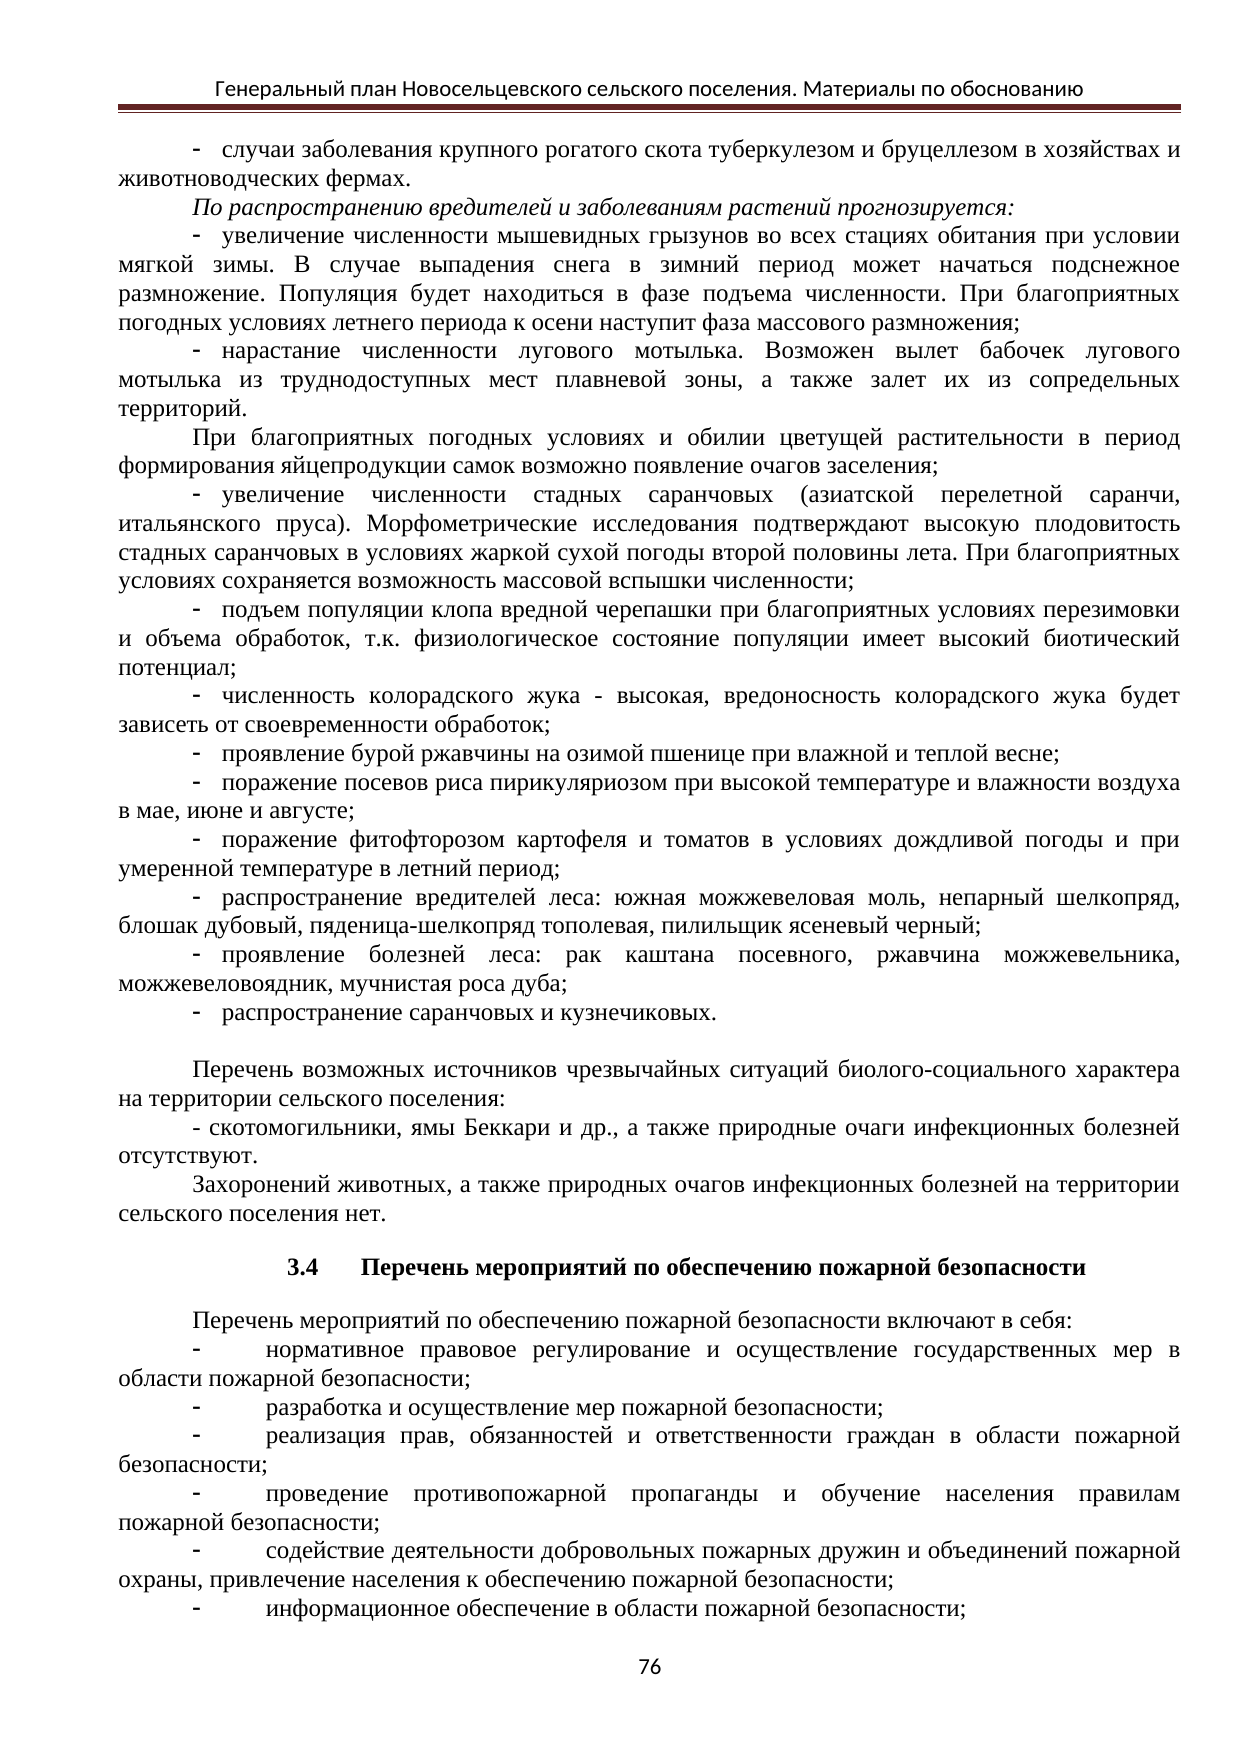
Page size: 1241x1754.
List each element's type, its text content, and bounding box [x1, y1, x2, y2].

text По распространению вредителей и заболеваниям растений прогнозируется: [118, 192, 1181, 221]
text - скотомогильники, ямы Беккари и др., а также природные очаги инфекционных болезней отсутствуют. [118, 1112, 1181, 1169]
list информационное обеспечение в области пожарной безопасности; [118, 1593, 1181, 1622]
list реализация прав, обязанностей и ответственности граждан в области пожарной безопасности; [118, 1421, 1181, 1478]
list нарастание численности лугового мотылька. Возможен вылет бабочек лугового мотылька из труднодоступных мест плавневой зоны, а также залет их из сопредельных территорий. [118, 336, 1181, 422]
list проявление болезней леса: рак каштана посевного, ржавчина можжевельника, можжевеловоядник, мучнистая роса дуба; [118, 939, 1181, 997]
text Перечень мероприятий по обеспечению пожарной безопасности включают в себя: [118, 1306, 1181, 1334]
list поражение фитофторозом картофеля и томатов в условиях дождливой погоды и при умеренной температуре в летний период; [118, 824, 1181, 882]
list подъем популяции клопа вредной черепашки при благоприятных условиях перезимовки и объема обработок, т.к. физиологическое состояние популяции имеет высокий биотический потенциал; [118, 594, 1181, 681]
list поражение посевов риса пирикуляриозом при высокой температуре и влажности воздуха в мае, июне и августе; [118, 767, 1181, 824]
text Перечень возможных источников чрезвычайных ситуаций биолого-социального характера на территории сельского поселения: [118, 1054, 1181, 1112]
list случаи заболевания крупного рогатого скота туберкулезом и бруцеллезом в хозяйствах и животноводческих фермах. [118, 134, 1181, 192]
text Захоронений животных, а также природных очагов инфекционных болезней на территории сельского поселения нет. [118, 1169, 1181, 1227]
list проведение противопожарной пропаганды и обучение населения правилам пожарной безопасности; [118, 1478, 1181, 1536]
list численность колорадского жука - высокая, вредоносность колорадского жука будет зависеть от своевременности обработок; [118, 681, 1181, 738]
list Перечень мероприятий по обеспечению пожарной безопасности [118, 1252, 1181, 1281]
list распространение саранчовых и кузнечиковых. [118, 997, 1181, 1026]
list увеличение численности мышевидных грызунов во всех стациях обитания при условии мягкой зимы. В случае выпадения снега в зимний период может начаться подснежное размножение. Популяция будет находиться в фазе подъема численности. При благоприятных погодных условиях летнего периода к осени наступит фаза массового размножения; [118, 221, 1181, 336]
list нормативное правовое регулирование и осуществление государственных мер в области пожарной безопасности; [118, 1334, 1181, 1392]
list содействие деятельности добровольных пожарных дружин и объединений пожарной охраны, привлечение населения к обеспечению пожарной безопасности; [118, 1536, 1181, 1593]
list проявление бурой ржавчины на озимой пшенице при влажной и теплой весне; [118, 738, 1181, 767]
list увеличение численности стадных саранчовых (азиатской перелетной саранчи, итальянского пруса). Морфометрические исследования подтверждают высокую плодовитость стадных саранчовых в условиях жаркой сухой погоды второй половины лета. При благоприятных условиях сохраняется возможность массовой вспышки численности; [118, 479, 1181, 594]
list распространение вредителей леса: южная можжевеловая моль, непарный шелкопряд, блошак дубовый, пяденица-шелкопряд тополевая, пилильщик ясеневый черный; [118, 882, 1181, 939]
list разработка и осуществление мер пожарной безопасности; [118, 1392, 1181, 1421]
text При благоприятных погодных условиях и обилии цветущей растительности в период формирования яйцепродукции самок возможно появление очагов заселения; [118, 422, 1181, 479]
